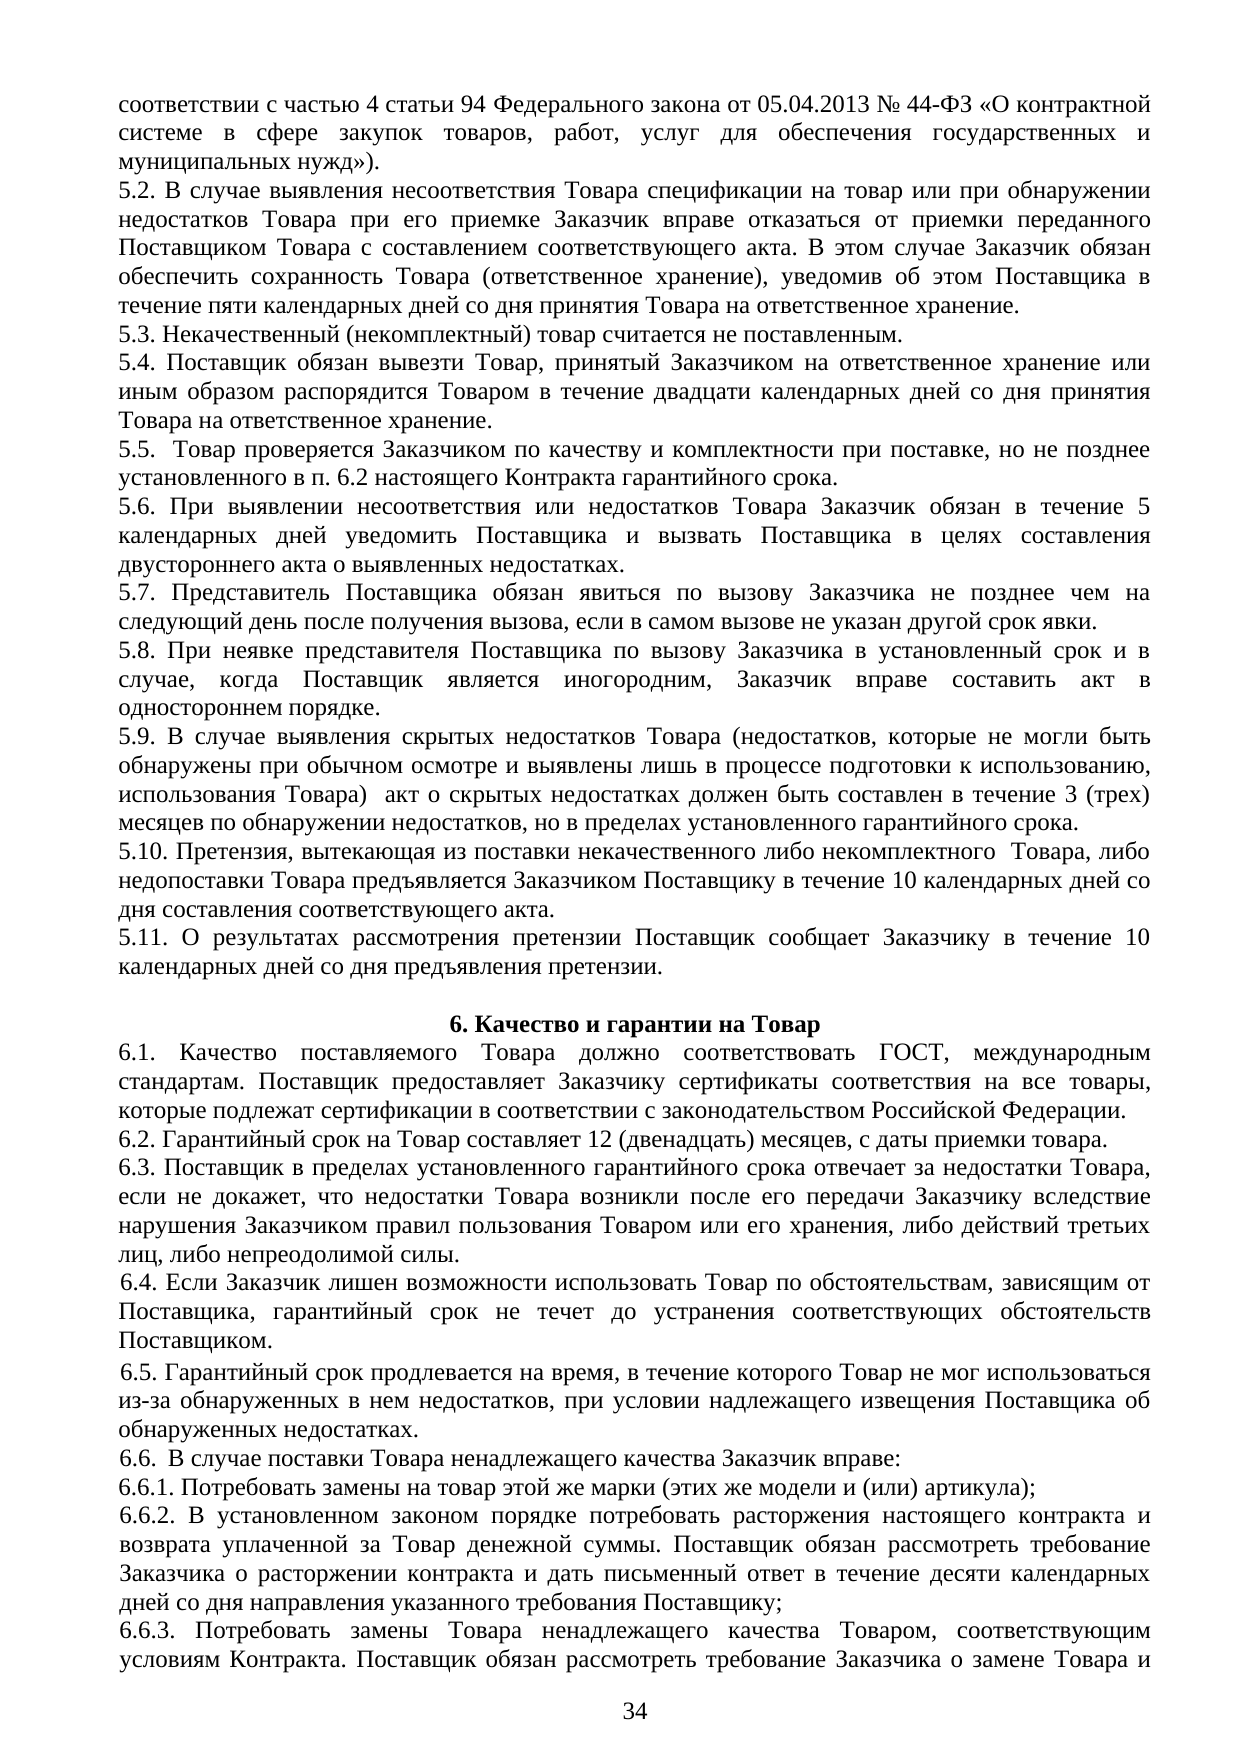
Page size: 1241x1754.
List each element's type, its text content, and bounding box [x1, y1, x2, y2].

text 5.9. В случае выявления скрытых недостатков Товара (недостатков, которые не могли быть обнаружены при обычном осмотре и выявлены лишь в процессе подготовки к использованию, использования Товара) акт о скрытых недостатках должен быть составлен в течение 3 (трех) месяцев по обнаружении недостатков, но в пределах установленного гарантийного срока. [118, 721, 1152, 836]
text 5.6. При выявлении несоответствия или недостатков Товара Заказчик обязан в течение 5 календарных дней уведомить Поставщика и вызвать Поставщика в целях составления двустороннего акта о выявленных недостатках. [118, 491, 1152, 577]
text 5.4. Поставщик обязан вывезти Товар, принятый Заказчиком на ответственное хранение или иным образом распорядится Товаром в течение двадцати календарных дней со дня принятия Товара на ответственное хранение. [118, 347, 1152, 434]
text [119, 1615, 1152, 1673]
text 5.11. О результатах рассмотрения претензии Поставщик сообщает Заказчику в течение 10 календарных дней со дня предъявления претензии. [118, 922, 1152, 980]
text 6.5. Гарантийный срок продлевается на время, в течение которого Товар не мог использоваться из-за обнаруженных в нем недостатков, при условии надлежащего извещения Поставщика об обнаруженных недостатках. [118, 1357, 1152, 1443]
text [118, 89, 1152, 175]
text 5.10. Претензия, вытекающая из поставки некачественного либо некомплектного Товара, либо недопоставки Товара предъявляется Заказчиком Поставщику в течение 10 календарных дней со дня составления соответствующего акта. [118, 836, 1152, 922]
text 6. Качество и гарантии на Товар [118, 1009, 1152, 1037]
text 6.6.1. Потребовать замены на товар этой же марки (этих же модели и (или) артикула); [118, 1472, 1152, 1500]
text 6.6.2. В установленном законом порядке потребовать расторжения настоящего контракта и возврата уплаченной за Товар денежной суммы. Поставщик обязан рассмотреть требование Заказчика о расторжении контракта и дать письменный ответ в течение десяти календарных дней со дня направления указанного требования Поставщику; [119, 1500, 1152, 1615]
text 5.2. В случае выявления несоответствия Товара спецификации на товар или при обнаружении недостатков Товара при его приемке Заказчик вправе отказаться от приемки переданного Поставщиком Товара с составлением соответствующего акта. В этом случае Заказчик обязан обеспечить сохранность Товара (ответственное хранение), уведомив об этом Поставщика в течение пяти календарных дней со дня принятия Товара на ответственное хранение. [118, 175, 1152, 319]
text 6.4. Если Заказчик лишен возможности использовать Товар по обстоятельствам, зависящим от Поставщика, гарантийный срок не течет до устранения соответствующих обстоятельств Поставщиком. [118, 1267, 1152, 1354]
text 6.3. Поставщик в пределах установленного гарантийного срока отвечает за недостатки Товара, если не докажет, что недостатки Товара возникли после его передачи Заказчику вследствие нарушения Заказчиком правил пользования Товаром или его хранения, либо действий третьих лиц, либо непреодолимой силы. [118, 1152, 1152, 1267]
text 6.1. Качество поставляемого Товара должно соответствовать ГОСТ, международным стандартам. Поставщик предоставляет Заказчику сертификаты соответствия на все товары, которые подлежат сертификации в соответствии с законодательством Российской Федерации. [118, 1037, 1152, 1124]
text 5.8. При неявке представителя Поставщика по вызову Заказчика в установленный срок и в случае, когда Поставщик является иногородним, Заказчик вправе составить акт в одностороннем порядке. [118, 635, 1152, 721]
text 5.7. Представитель Поставщика обязан явиться по вызову Заказчика не позднее чем на следующий день после получения вызова, если в самом вызове не указан другой срок явки. [118, 577, 1152, 635]
text 6.6. В случае поставки Товара ненадлежащего качества Заказчик вправе: [119, 1443, 1152, 1472]
text 5.5. Товар проверяется Заказчиком по качеству и комплектности при поставке, но не позднее установленного в п. 6.2 настоящего Контракта гарантийного срока. [118, 434, 1152, 491]
text 6.2. Гарантийный срок на Товар составляет 12 (двенадцать) месяцев, с даты приемки товара. [118, 1124, 1152, 1152]
text 5.3. Некачественный (некомплектный) товар считается не поставленным. [118, 319, 1152, 347]
